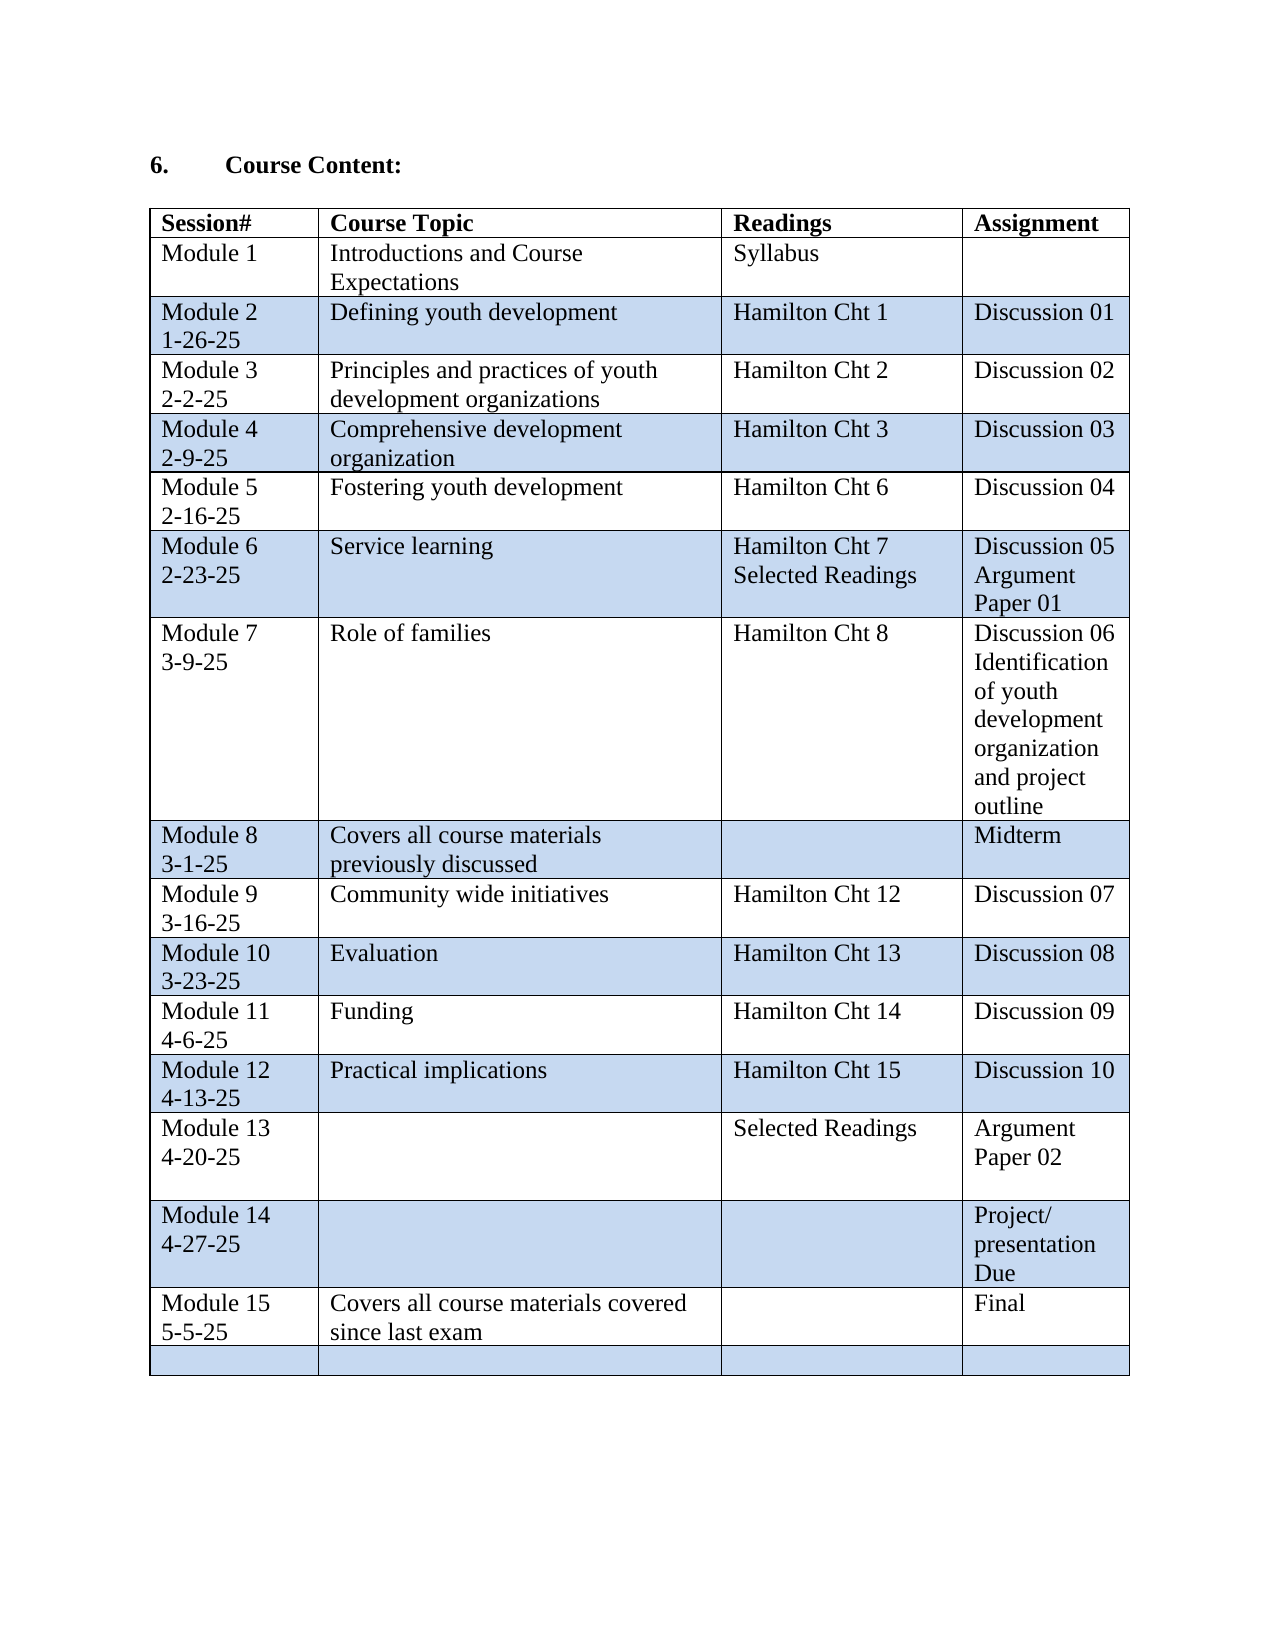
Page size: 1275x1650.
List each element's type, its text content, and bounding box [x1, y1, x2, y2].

table_cell Discussion 03 [963, 414, 1129, 471]
table_cell Module 13 4-20-25 [151, 1113, 318, 1199]
table_cell Discussion 01 [963, 297, 1129, 354]
table_cell Module 8 3-1-25 [151, 821, 318, 878]
table_cell Module 5 2-16-25 [151, 473, 318, 530]
table_cell Comprehensive development organization [319, 414, 721, 471]
table_header Course Topic [319, 209, 721, 237]
table_cell Fostering youth development [319, 473, 721, 530]
table_cell [151, 1346, 318, 1375]
table_cell Hamilton Cht 6 [722, 473, 962, 530]
table_cell Argument Paper 02 [963, 1113, 1129, 1199]
table_cell Hamilton Cht 13 [722, 938, 962, 995]
table_header Session# [151, 209, 318, 237]
table_cell Hamilton Cht 2 [722, 355, 962, 413]
table_cell Hamilton Cht 14 [722, 996, 962, 1054]
table_cell Discussion 09 [963, 996, 1129, 1054]
table_cell [963, 1346, 1129, 1375]
table_cell Discussion 06 Identification of youth development organization and project outline [963, 618, 1129, 819]
table_cell Practical implications [319, 1055, 721, 1112]
table_cell Hamilton Cht 3 [722, 414, 962, 471]
table_cell Covers all course materials covered since last exam [319, 1288, 721, 1345]
table_cell Module 9 3-16-25 [151, 879, 318, 937]
table_cell Discussion 07 [963, 879, 1129, 937]
table_cell Module 7 3-9-25 [151, 618, 318, 819]
text 6. Course Content: [150, 150, 1125, 179]
table_cell Module 1 [151, 238, 318, 296]
table_cell Module 3 2-2-25 [151, 355, 318, 413]
table_cell Evaluation [319, 938, 721, 995]
table_cell Hamilton Cht 12 [722, 879, 962, 937]
table_cell [319, 1346, 721, 1375]
table_cell Hamilton Cht 1 [722, 297, 962, 354]
table_cell Hamilton Cht 7 Selected Readings [722, 531, 962, 617]
table_cell Defining youth development [319, 297, 721, 354]
table_cell Module 12 4-13-25 [151, 1055, 318, 1112]
table_cell [963, 238, 1129, 296]
table_cell Role of families [319, 618, 721, 819]
table_header Assignment [963, 209, 1129, 237]
table_cell Module 15 5-5-25 [151, 1288, 318, 1345]
table_cell Discussion 04 [963, 473, 1129, 530]
table_cell Funding [319, 996, 721, 1054]
table_cell Community wide initiatives [319, 879, 721, 937]
table_cell Module 14 4-27-25 [151, 1201, 318, 1287]
table_cell Discussion 08 [963, 938, 1129, 995]
table_cell [722, 1201, 962, 1287]
table_cell Module 2 1-26-25 [151, 297, 318, 354]
table_cell Module 11 4-6-25 [151, 996, 318, 1054]
table_cell [319, 1113, 721, 1199]
table_cell Syllabus [722, 238, 962, 296]
table_cell Principles and practices of youth development organizations [319, 355, 721, 413]
table_cell [722, 1288, 962, 1345]
table_cell Midterm [963, 821, 1129, 878]
table_cell Module 10 3-23-25 [151, 938, 318, 995]
table_cell [722, 1346, 962, 1375]
table_cell Introductions and Course Expectations [319, 238, 721, 296]
table_cell Final [963, 1288, 1129, 1345]
table_header Readings [722, 209, 962, 237]
table_cell Service learning [319, 531, 721, 617]
table_cell Selected Readings [722, 1113, 962, 1199]
table_cell Hamilton Cht 15 [722, 1055, 962, 1112]
table_cell Module 6 2-23-25 [151, 531, 318, 617]
table_cell Hamilton Cht 8 [722, 618, 962, 819]
table_cell [319, 1201, 721, 1287]
table_cell Discussion 10 [963, 1055, 1129, 1112]
table_cell Project/ presentation Due [963, 1201, 1129, 1287]
table_cell Discussion 05 Argument Paper 01 [963, 531, 1129, 617]
table_cell [722, 821, 962, 878]
table_cell Module 4 2-9-25 [151, 414, 318, 471]
table_cell Discussion 02 [963, 355, 1129, 413]
table_cell Covers all course materials previously discussed [319, 821, 721, 878]
